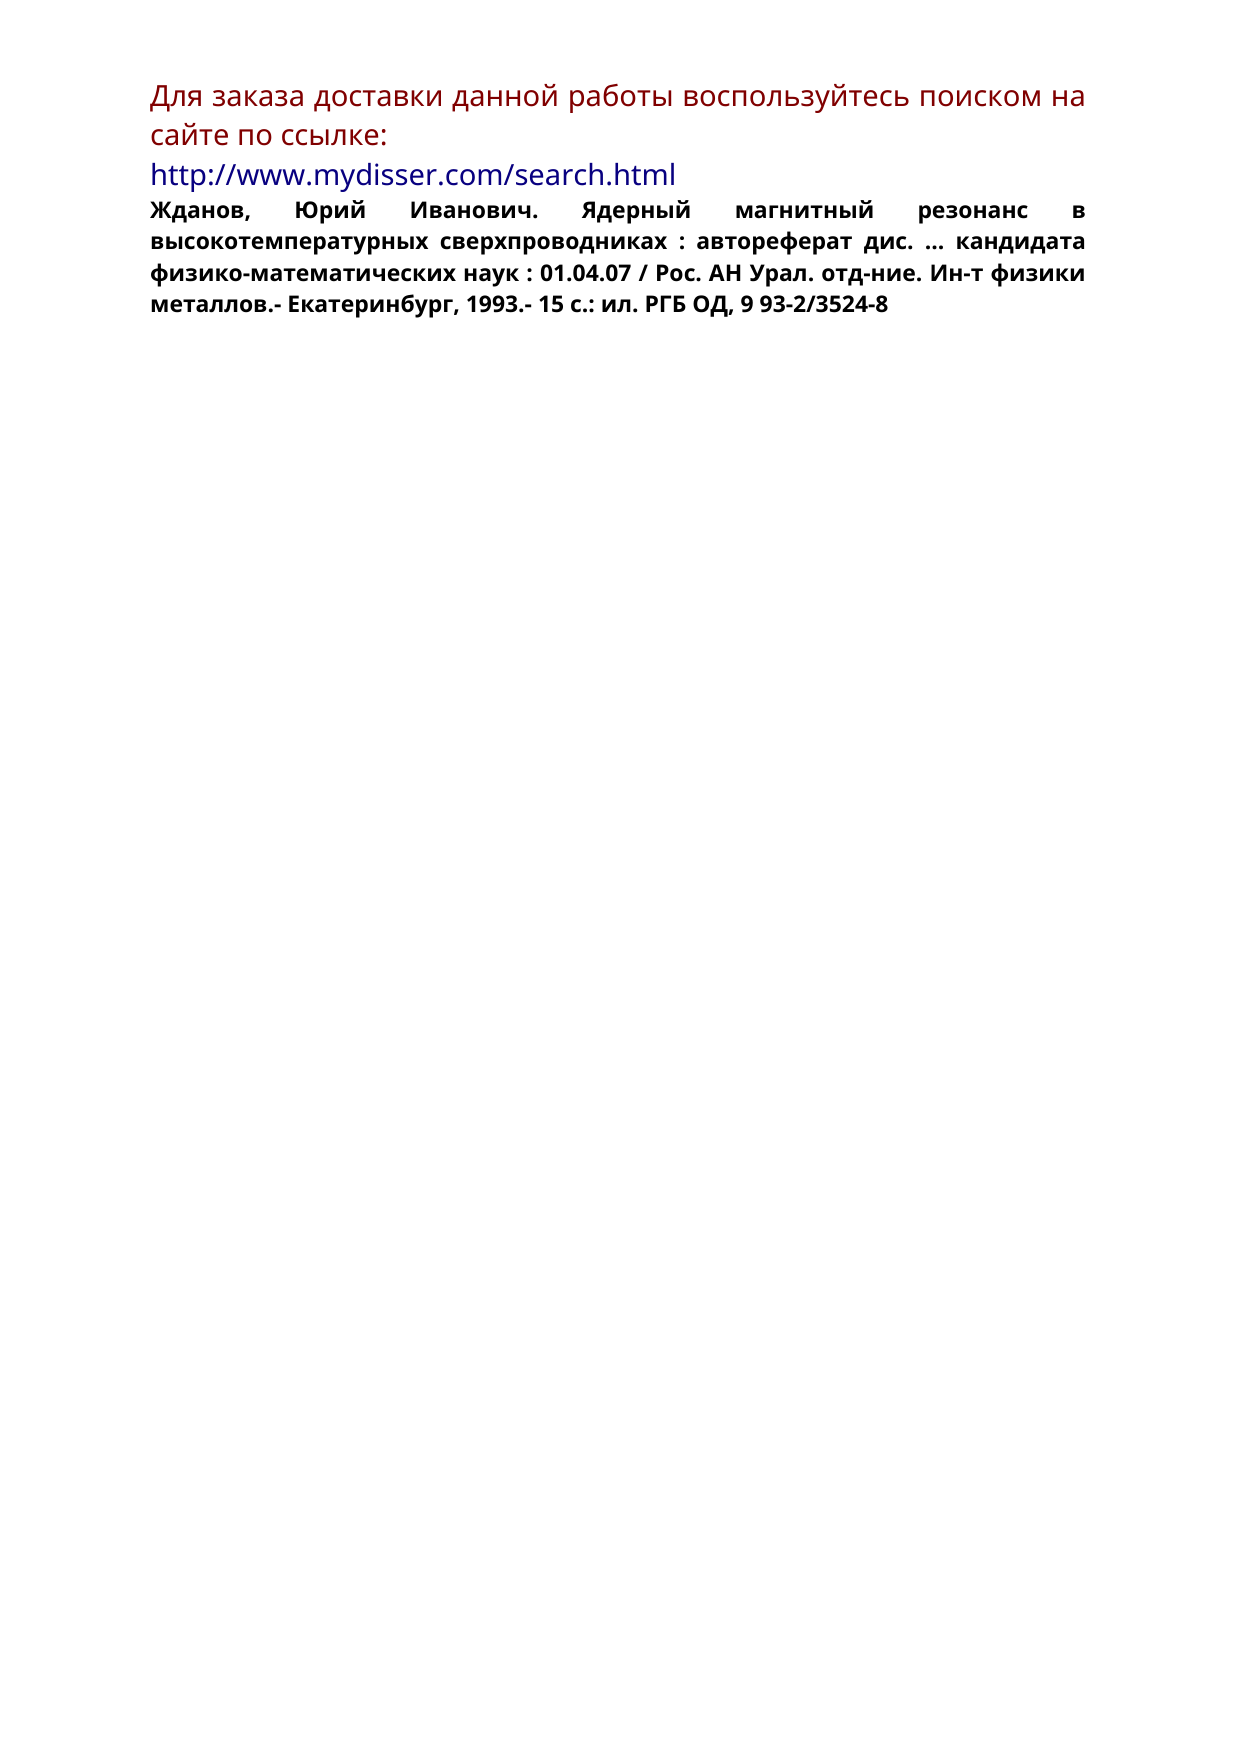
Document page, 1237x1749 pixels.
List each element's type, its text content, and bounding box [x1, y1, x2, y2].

text Жданов, Юрий Иванович. Ядерный магнитный резонанс в высокотемпературных сверхпроводниках : автореферат дис. ... кандидата физико-математических наук : 01.04.07 / Рос. АН Урал. отд-ние. Ин-т физики металлов.- Екатеринбург, 1993.- 15 с.: ил. РГБ ОД, 9 93-2/3524-8 [150, 194, 1086, 319]
